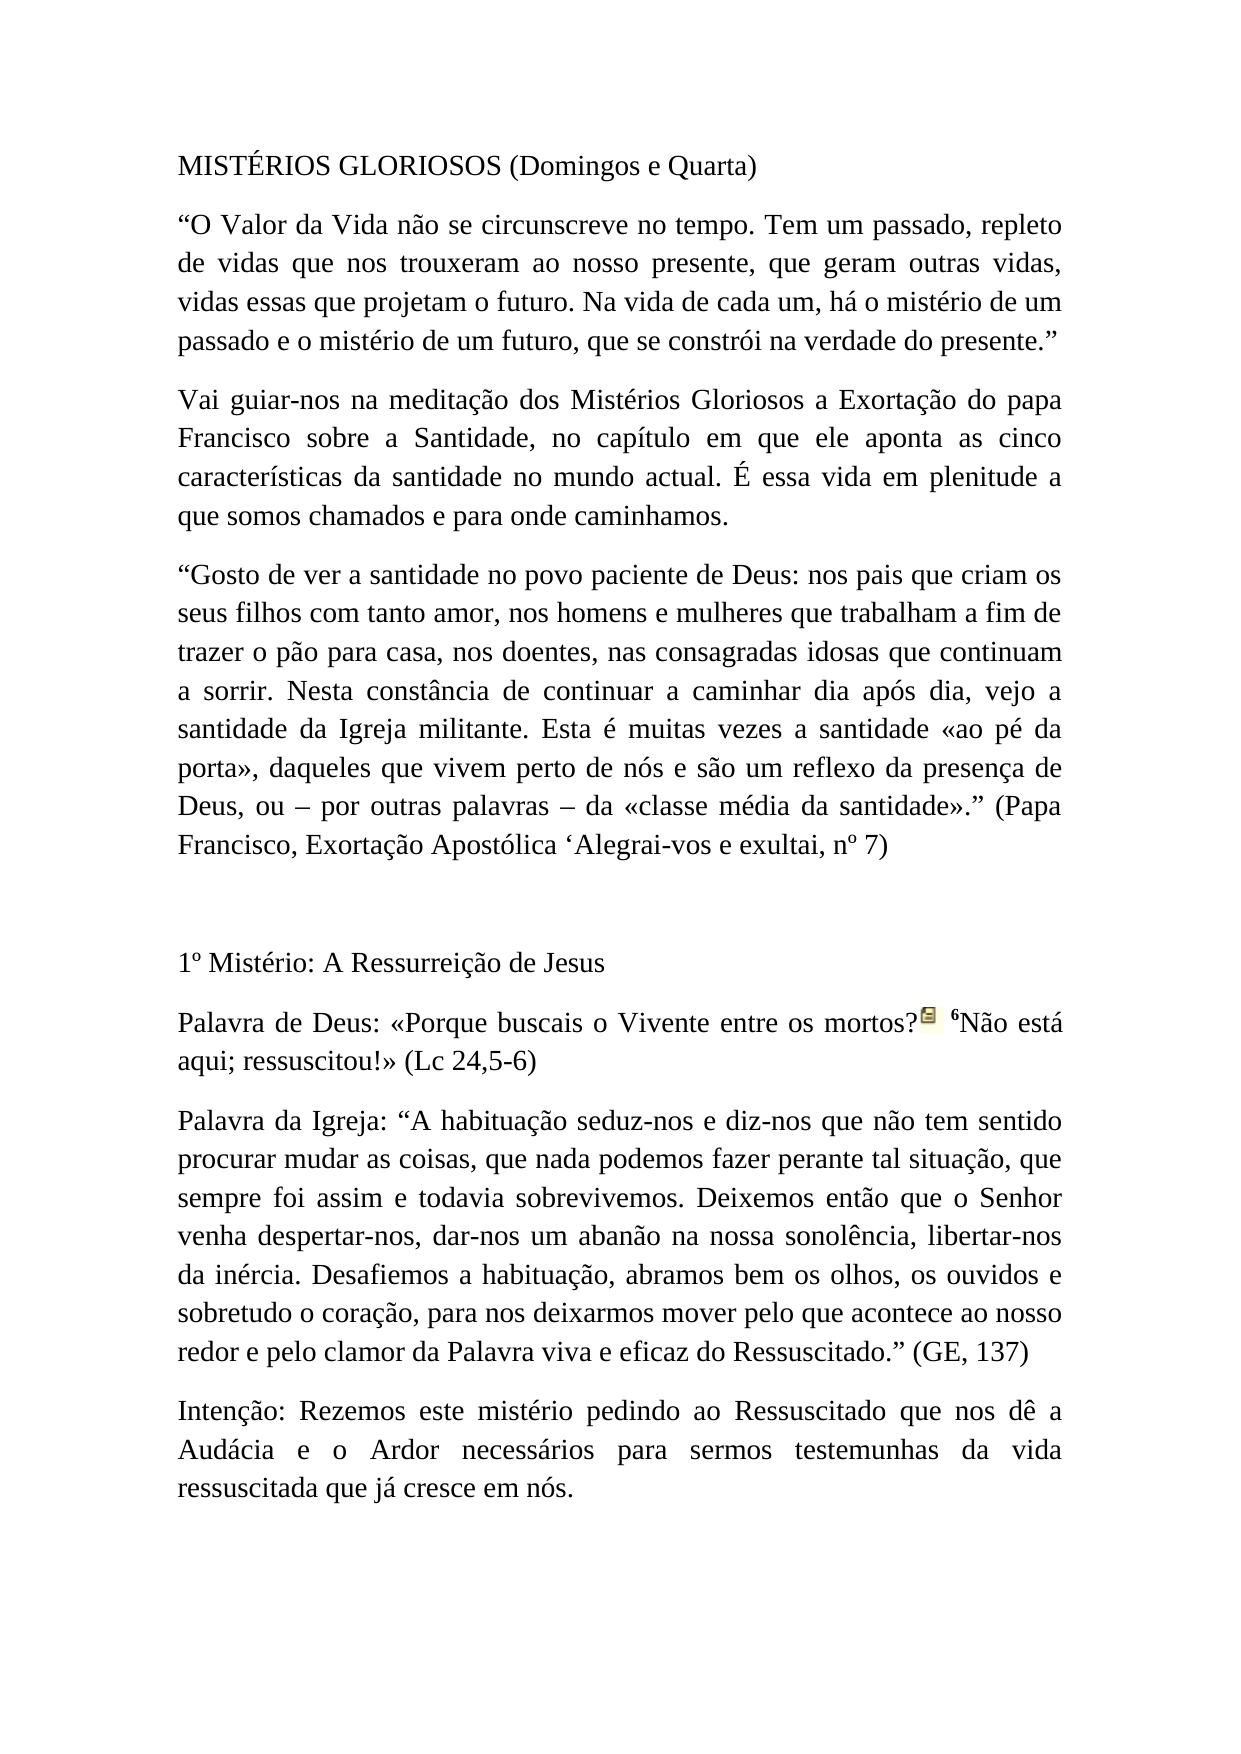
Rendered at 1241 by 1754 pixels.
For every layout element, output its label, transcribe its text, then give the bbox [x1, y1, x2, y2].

text “Gosto de ver a santidade no povo paciente de Deus: nos pais que criam os seus filhos com tanto amor, nos homens e mulheres que trabalham a fim de trazer o pão para casa, nos doentes, nas consagradas idosas que continuam a sorrir. Nesta constância de continuar a caminhar dia após dia, vejo a santidade da Igreja militante. Esta é muitas vezes a santidade «ao pé da porta», daqueles que vivem perto de nós e são um reflexo da presença de Deus, ou – por outras palavras – da «classe média da santidade».” (Papa Francisco, Exortação Apostólica ‘Alegrai-vos e exultai, nº 7) [177, 557, 1063, 860]
text Palavra de Deus: «Porque buscais o Vivente entre os mortos? 6Não está aqui; ressuscitou!» (Lc 24,5-6) [177, 1005, 1063, 1077]
text 1º Mistério: A Ressurreição de Jesus [177, 946, 1063, 979]
text Palavra da Igreja: “A habituação seduz-nos e diz-nos que não tem sentido procurar mudar as coisas, que nada podemos fazer perante tal situação, que sempre foi assim e todavia sobrevivemos. Deixemos então que o Senhor venha despertar-nos, dar-nos um abanão na nossa sonolência, libertar-nos da inércia. Desafiemos a habituação, abramos bem os olhos, os ouvidos e sobretudo o coração, para nos deixarmos mover pelo que acontece ao nosso redor e pelo clamor da Palavra viva e eficaz do Ressuscitado.” (GE, 137) [177, 1103, 1063, 1368]
text “O Valor da Vida não se circunscreve no tempo. Tem um passado, repleto de vidas que nos trouxeram ao nosso presente, que geram outras vidas, vidas essas que projetam o futuro. Na vida de cada um, há o mistério de um passado e o mistério de um futuro, que se constrói na verdade do presente.” [177, 207, 1063, 356]
text Vai guiar-nos na meditação dos Mistérios Gloriosos a Exortação do papa Francisco sobre a Santidade, no capítulo em que ele aponta as cinco características da santidade no mundo actual. É essa vida em plenitude a que somos chamados e para onde caminhamos. [177, 382, 1063, 531]
text MISTÉRIOS GLORIOSOS (Domingos e Quarta) [177, 148, 1063, 181]
text Intenção: Rezemos este mistério pedindo ao Ressuscitado que nos dê a Audácia e o Ardor necessários para sermos testemunhas da vida ressuscitada que já cresce em nós. [177, 1393, 1063, 1504]
picture [918, 1007, 944, 1033]
